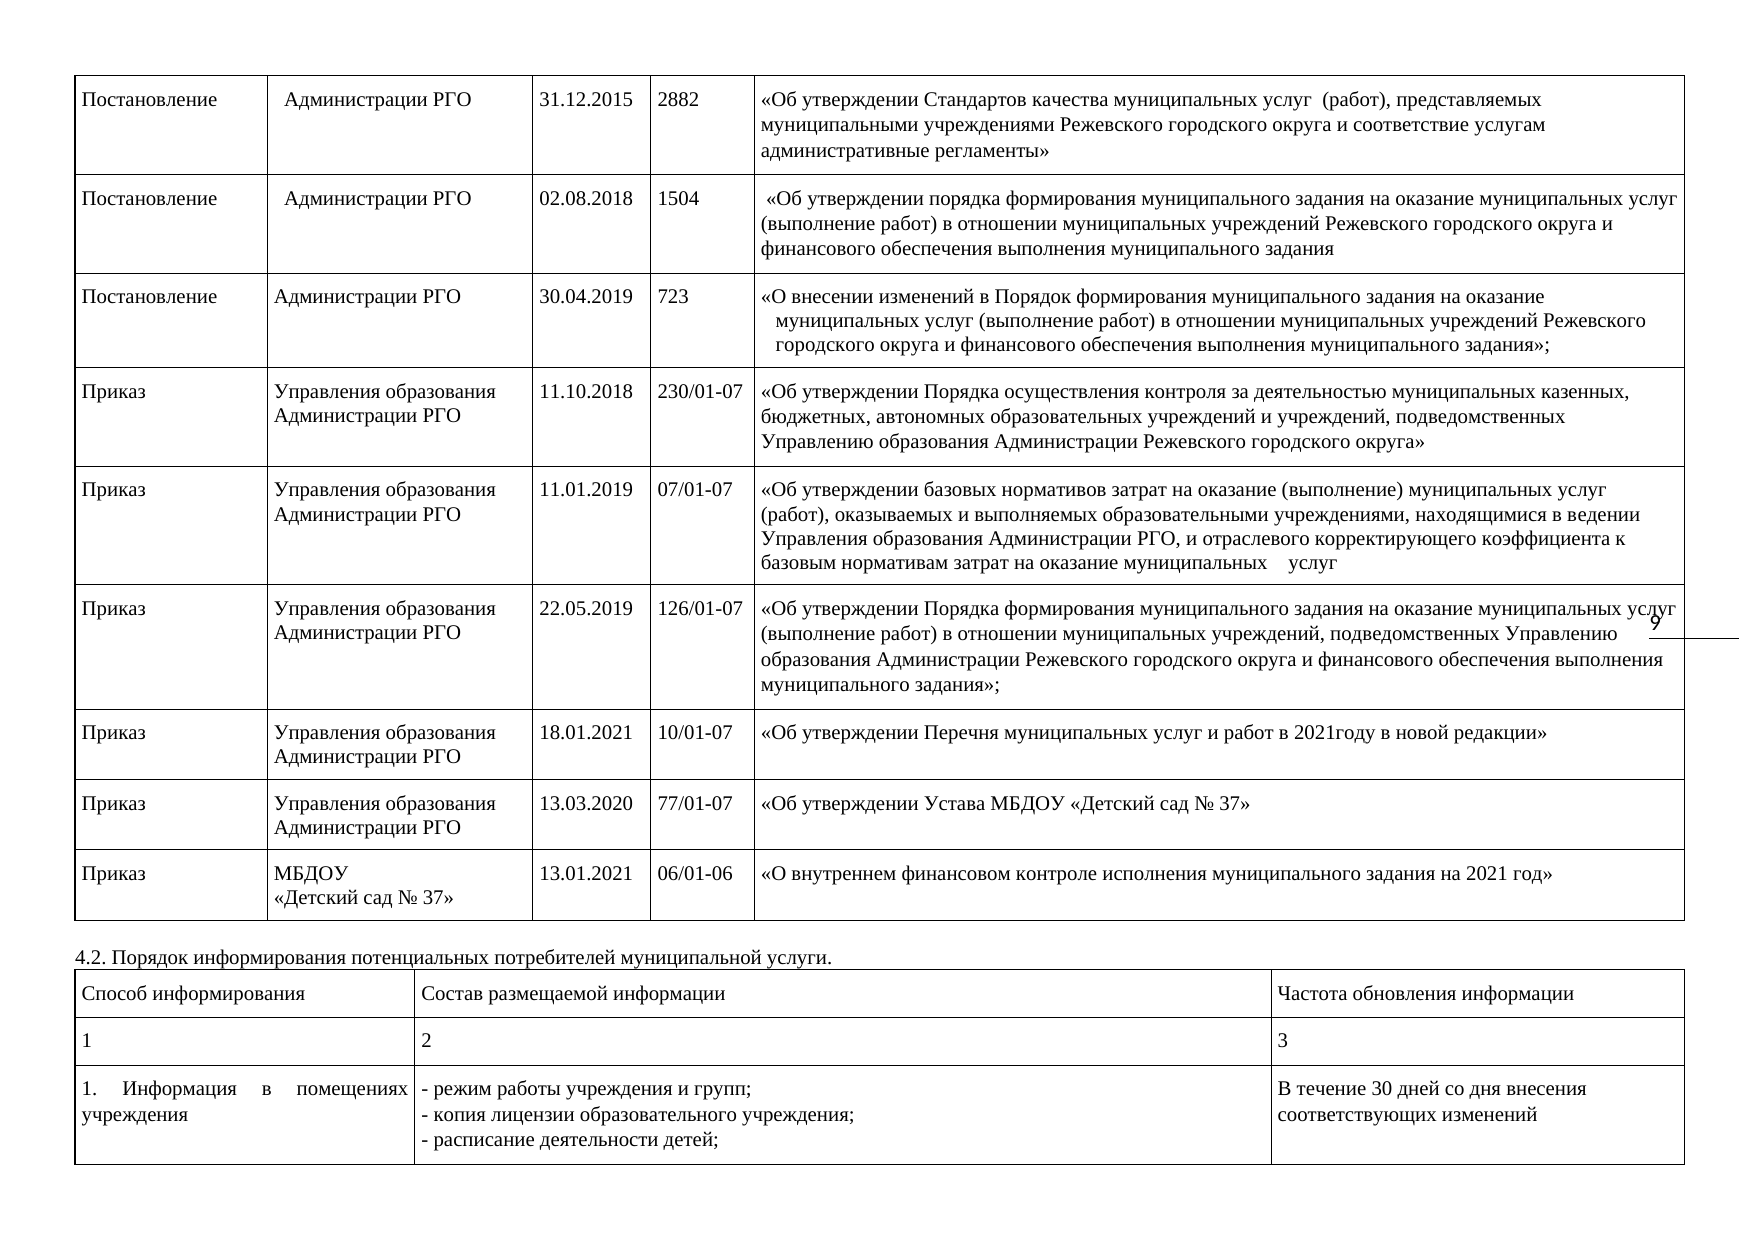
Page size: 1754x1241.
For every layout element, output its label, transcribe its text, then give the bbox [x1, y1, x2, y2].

table_cell Приказ [76, 780, 267, 849]
table_cell Приказ [76, 710, 267, 779]
table_cell Приказ [76, 368, 267, 466]
table_cell Управления образования Администрации РГО [268, 467, 532, 584]
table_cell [76, 1066, 414, 1163]
table_cell Управления образования Администрации РГО [268, 368, 532, 466]
table_cell Администрации РГО [268, 274, 532, 367]
table_cell Управления образования Администрации РГО [268, 710, 532, 779]
table_cell 3 [1272, 1018, 1684, 1065]
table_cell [415, 1066, 1271, 1163]
table_cell 1 [76, 1018, 414, 1065]
table_cell Администрации РГО [268, 175, 532, 272]
table_cell Постановление [76, 274, 267, 367]
table_cell 07/01-07 [651, 467, 754, 584]
table_cell «Об утверждении Порядка формирования муниципального задания на оказание муниципальных услуг (выполнение работ) в отношении муниципальных учреждений, подведомственных Управлению образования Администрации Режевского городского округа и финансового обеспечения выполнения муниципального задания»; [755, 585, 1684, 708]
table_cell 13.03.2020 [533, 780, 650, 849]
table_cell 2882 [651, 76, 754, 174]
table_cell 02.08.2018 [533, 175, 650, 272]
table_cell «Об утверждении Стандартов качества муниципальных услуг (работ), представляемых муниципальными учреждениями Режевского городского округа и соответствие услугам административные регламенты» [755, 76, 1684, 174]
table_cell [1272, 1066, 1684, 1163]
table_cell 1504 [651, 175, 754, 272]
table_cell 723 [651, 274, 754, 367]
table_cell 11.01.2019 [533, 467, 650, 584]
table_cell «О внесении изменений в Порядок формирования муниципального задания на оказание муниципальных услуг (выполнение работ) в отношении муниципальных учреждений Режевского городского округа и финансового обеспечения выполнения муниципального задания»; [755, 274, 1684, 367]
table_header Состав размещаемой информации [415, 970, 1271, 1017]
table_cell Приказ [76, 467, 267, 584]
table_cell «Об утверждении Перечня муниципальных услуг и работ в 2021году в новой редакции» [755, 710, 1684, 779]
table_cell 11.10.2018 [533, 368, 650, 466]
table_header Способ информирования [76, 970, 414, 1017]
table_cell 31.12.2015 [533, 76, 650, 174]
table_cell Приказ [76, 585, 267, 708]
table_cell 2 [415, 1018, 1271, 1065]
table_cell 13.01.2021 [533, 850, 650, 920]
table_cell «О внутреннем финансовом контроле исполнения муниципального задания на 2021 год» [755, 850, 1684, 920]
table_cell 18.01.2021 [533, 710, 650, 779]
table_header Частота обновления информации [1272, 970, 1684, 1017]
table_cell 10/01-07 [651, 710, 754, 779]
table_cell «Об утверждении Порядка осуществления контроля за деятельностью муниципальных казенных, бюджетных, автономных образовательных учреждений и учреждений, подведомственных Управлению образования Администрации Режевского городского округа» [755, 368, 1684, 466]
table_cell Постановление [76, 76, 267, 174]
table_cell 22.05.2019 [533, 585, 650, 708]
table_cell «Об утверждении базовых нормативов затрат на оказание (выполнение) муниципальных услуг (работ), оказываемых и выполняемых образовательными учреждениями, находящимися в ведении Управления образования Администрации РГО, и отраслевого корректирующего коэффициента к базовым нормативам затрат на оказание муниципальных услуг [755, 467, 1684, 584]
table_cell 230/01-07 [651, 368, 754, 466]
table_cell 126/01-07 [651, 585, 754, 708]
table_cell Управления образования Администрации РГО [268, 780, 532, 849]
table_cell «Об утверждении порядка формирования муниципального задания на оказание муниципальных услуг (выполнение работ) в отношении муниципальных учреждений Режевского городского округа и финансового обеспечения выполнения муниципального задания [755, 175, 1684, 272]
table_cell Администрации РГО [268, 76, 532, 174]
table_cell 06/01-06 [651, 850, 754, 920]
table_cell 77/01-07 [651, 780, 754, 849]
table_cell Постановление [76, 175, 267, 272]
table_cell 30.04.2019 [533, 274, 650, 367]
table_cell Управления образования Администрации РГО [268, 585, 532, 708]
text 4.2. Порядок информирования потенциальных потребителей муниципальной услуги. [75, 945, 1679, 969]
table_cell МБДОУ «Детский сад № 37» [268, 850, 532, 920]
table_cell Приказ [76, 850, 267, 920]
table_cell «Об утверждении Устава МБДОУ «Детский сад № 37» [755, 780, 1684, 849]
